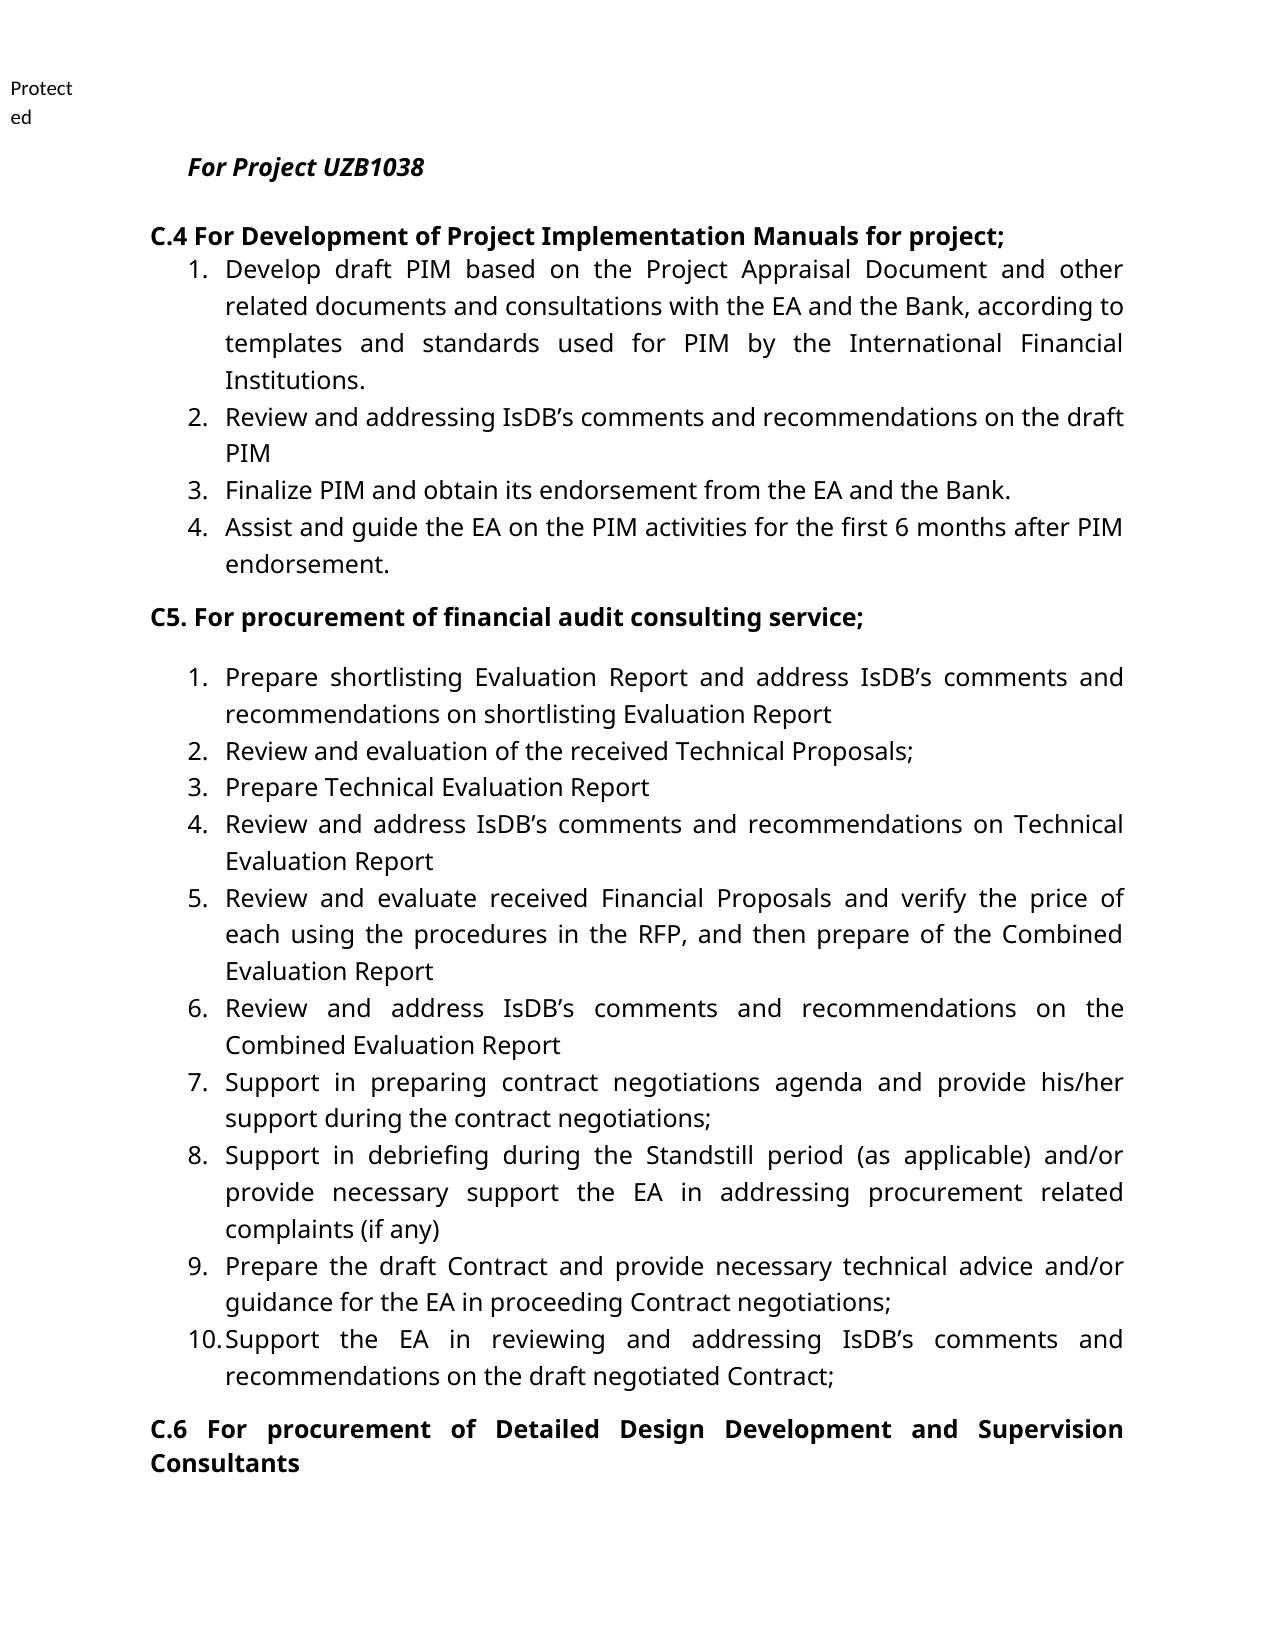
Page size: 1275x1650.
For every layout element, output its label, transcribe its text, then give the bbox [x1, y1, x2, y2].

list Review and evaluation of the received Technical Proposals; [187, 733, 1125, 767]
list Review and address IsDB’s comments and recommendations on the Combined Evaluation Report [187, 991, 1125, 1062]
list Review and addressing IsDB’s comments and recommendations on the draft PIM [187, 399, 1125, 470]
list For Project UZB1038 [187, 150, 1125, 184]
list Review and evaluate received Financial Proposals and verify the price of each using the procedures in the RFP, and then prepare of the Combined Evaluation Report [187, 880, 1125, 988]
list Prepare Technical Evaluation Report [187, 770, 1125, 804]
list Finalize PIM and obtain its endorsement from the EA and the Bank. [187, 473, 1125, 507]
list Support in debriefing during the Standstill period (as applicable) and/or provide necessary support the EA in addressing procurement related complaints (if any) [187, 1138, 1125, 1245]
text C5. For procurement of financial audit consulting service; [150, 600, 1125, 634]
list Assist and guide the EA on the PIM activities for the first 6 months after PIM endorsement. [187, 509, 1125, 580]
list Support the EA in reviewing and addressing IsDB’s comments and recommendations on the draft negotiated Contract; [187, 1322, 1125, 1392]
text C.6 For procurement of Detailed Design Development and Supervision Consultants [150, 1412, 1125, 1480]
list Review and address IsDB’s comments and recommendations on Technical Evaluation Report [187, 807, 1125, 878]
list Develop draft PIM based on the Project Appraisal Document and other related documents and consultations with the EA and the Bank, according to templates and standards used for PIM by the International Financial Institutions. [187, 252, 1125, 397]
list Support in preparing contract negotiations agenda and provide his/her support during the contract negotiations; [187, 1064, 1125, 1135]
text C.4 For Development of Project Implementation Manuals for project; [150, 218, 1125, 252]
list Prepare shortlisting Evaluation Report and address IsDB’s comments and recommendations on shortlisting Evaluation Report [187, 660, 1125, 731]
list Prepare the draft Contract and provide necessary technical advice and/or guidance for the EA in proceeding Contract negotiations; [187, 1248, 1125, 1319]
